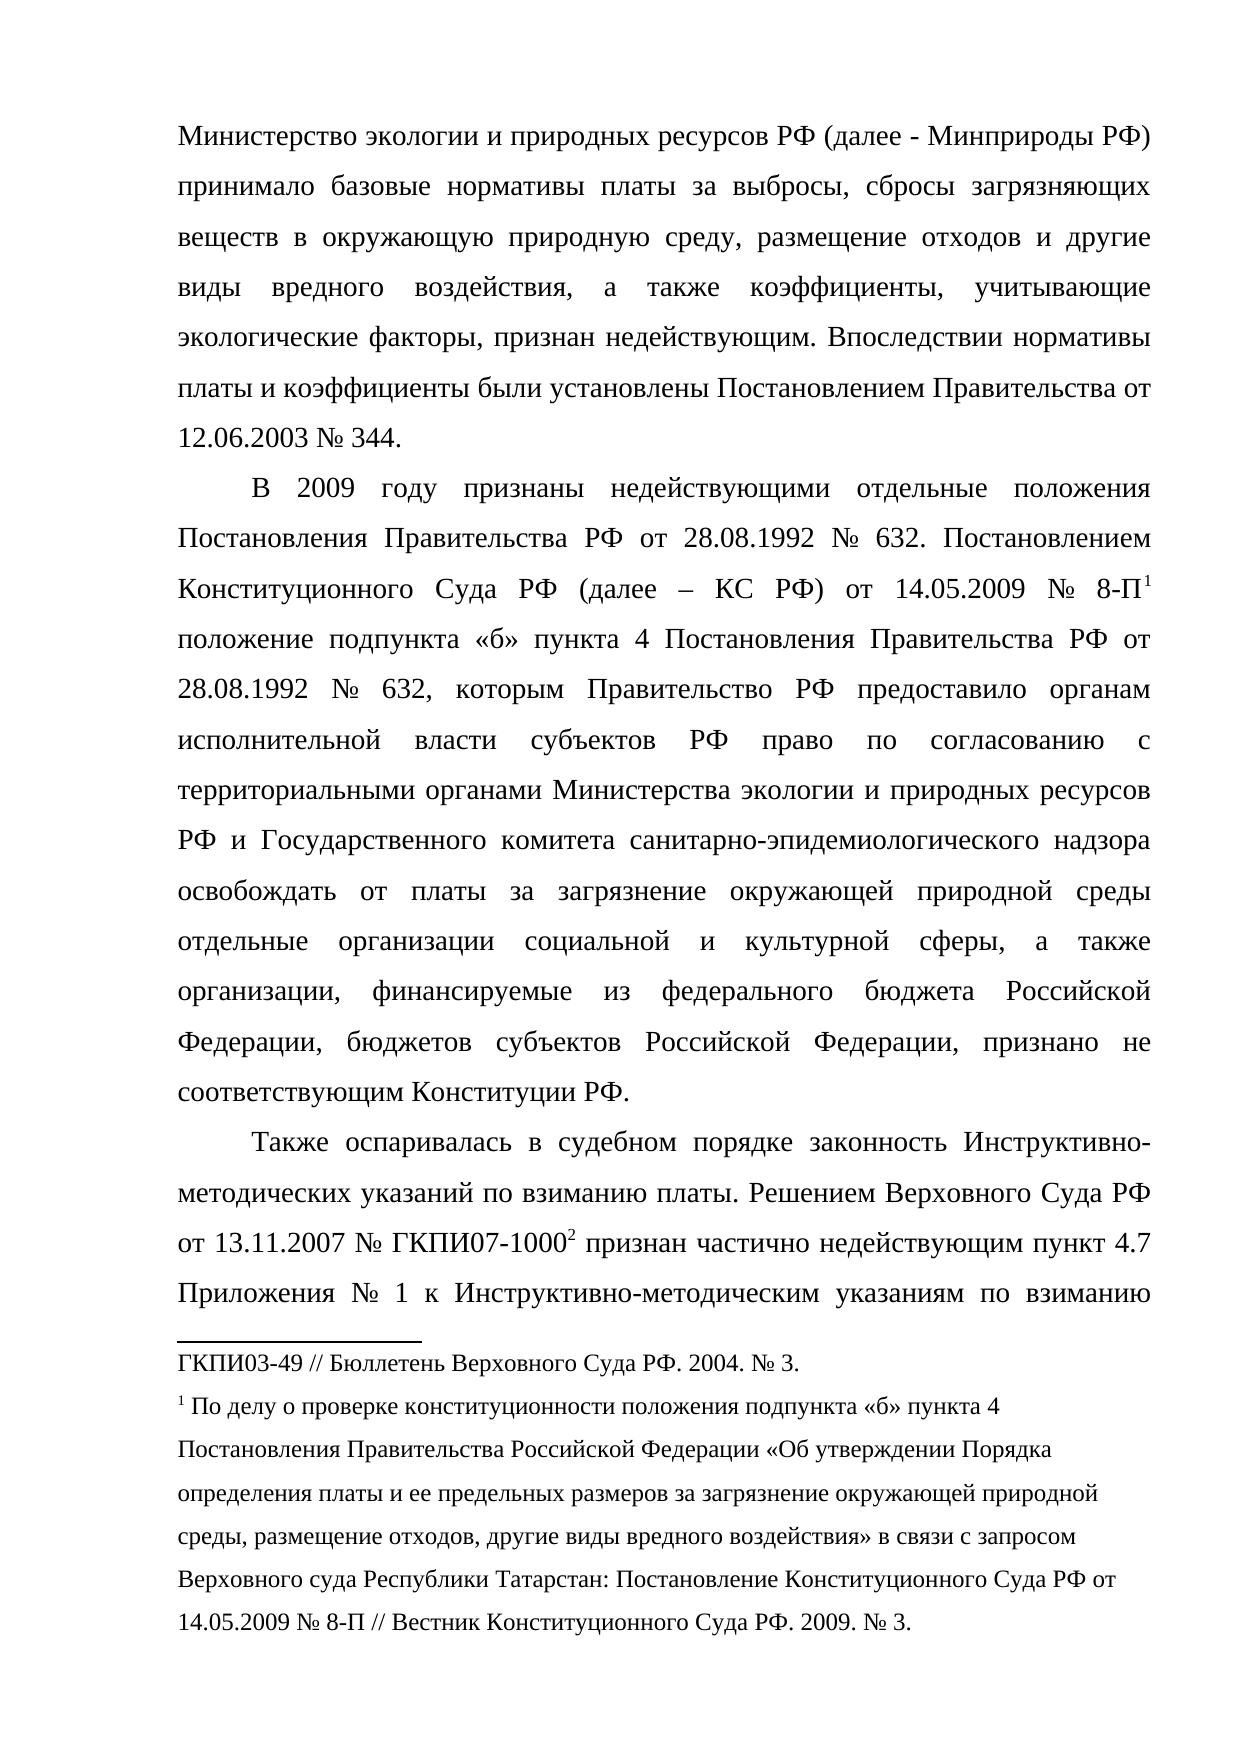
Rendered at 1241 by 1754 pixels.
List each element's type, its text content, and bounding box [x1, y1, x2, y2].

text Решением Верховного Суда РФ (далее – ВС РФ) от 12.02.2003 № ГКПИ03-49 «О признании частично недействующими отдельных положений Постановления Правительства РФ от 28.08.1992 № 632 «Об утверждении Порядка определения платы и ее предельных размеров за загрязнение окружающей природной среды, размещение отходов, другие виды вредного воздействия» пункт 2 указанного Постановления, согласно которому Министерство экологии и природных ресурсов РФ (далее - Минприроды РФ) принимало базовые нормативы платы за выбросы, сбросы загрязняющих веществ в окружающую природную среду, размещение отходов и другие виды вредного воздействия, а также коэффициенты, учитывающие экологические факторы, признан недействующим. Впоследствии нормативы платы и коэффициенты были установлены Постановлением Правительства от 12.06.2003 № 344. [177, 118, 1152, 453]
text В 2009 году признаны недействующими отдельные положения Постановления Правительства РФ от 28.08.1992 № 632. Постановлением Конституционного Суда РФ (далее – КС РФ) от 14.05.2009 № 8-П положение подпункта «б» пункта 4 Постановления Правительства РФ от 28.08.1992 № 632, которым Правительство РФ предоставило органам исполнительной власти субъектов РФ право по согласованию с территориальными органами Министерства экологии и природных ресурсов РФ и Государственного комитета санитарно-эпидемиологического надзора освобождать от платы за загрязнение окружающей природной среды отдельные организации социальной и культурной сферы, а также организации, финансируемые из федерального бюджета Российской Федерации, бюджетов субъектов Российской Федерации, признано не соответствующим Конституции РФ. [177, 470, 1152, 1108]
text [177, 1124, 1152, 1309]
